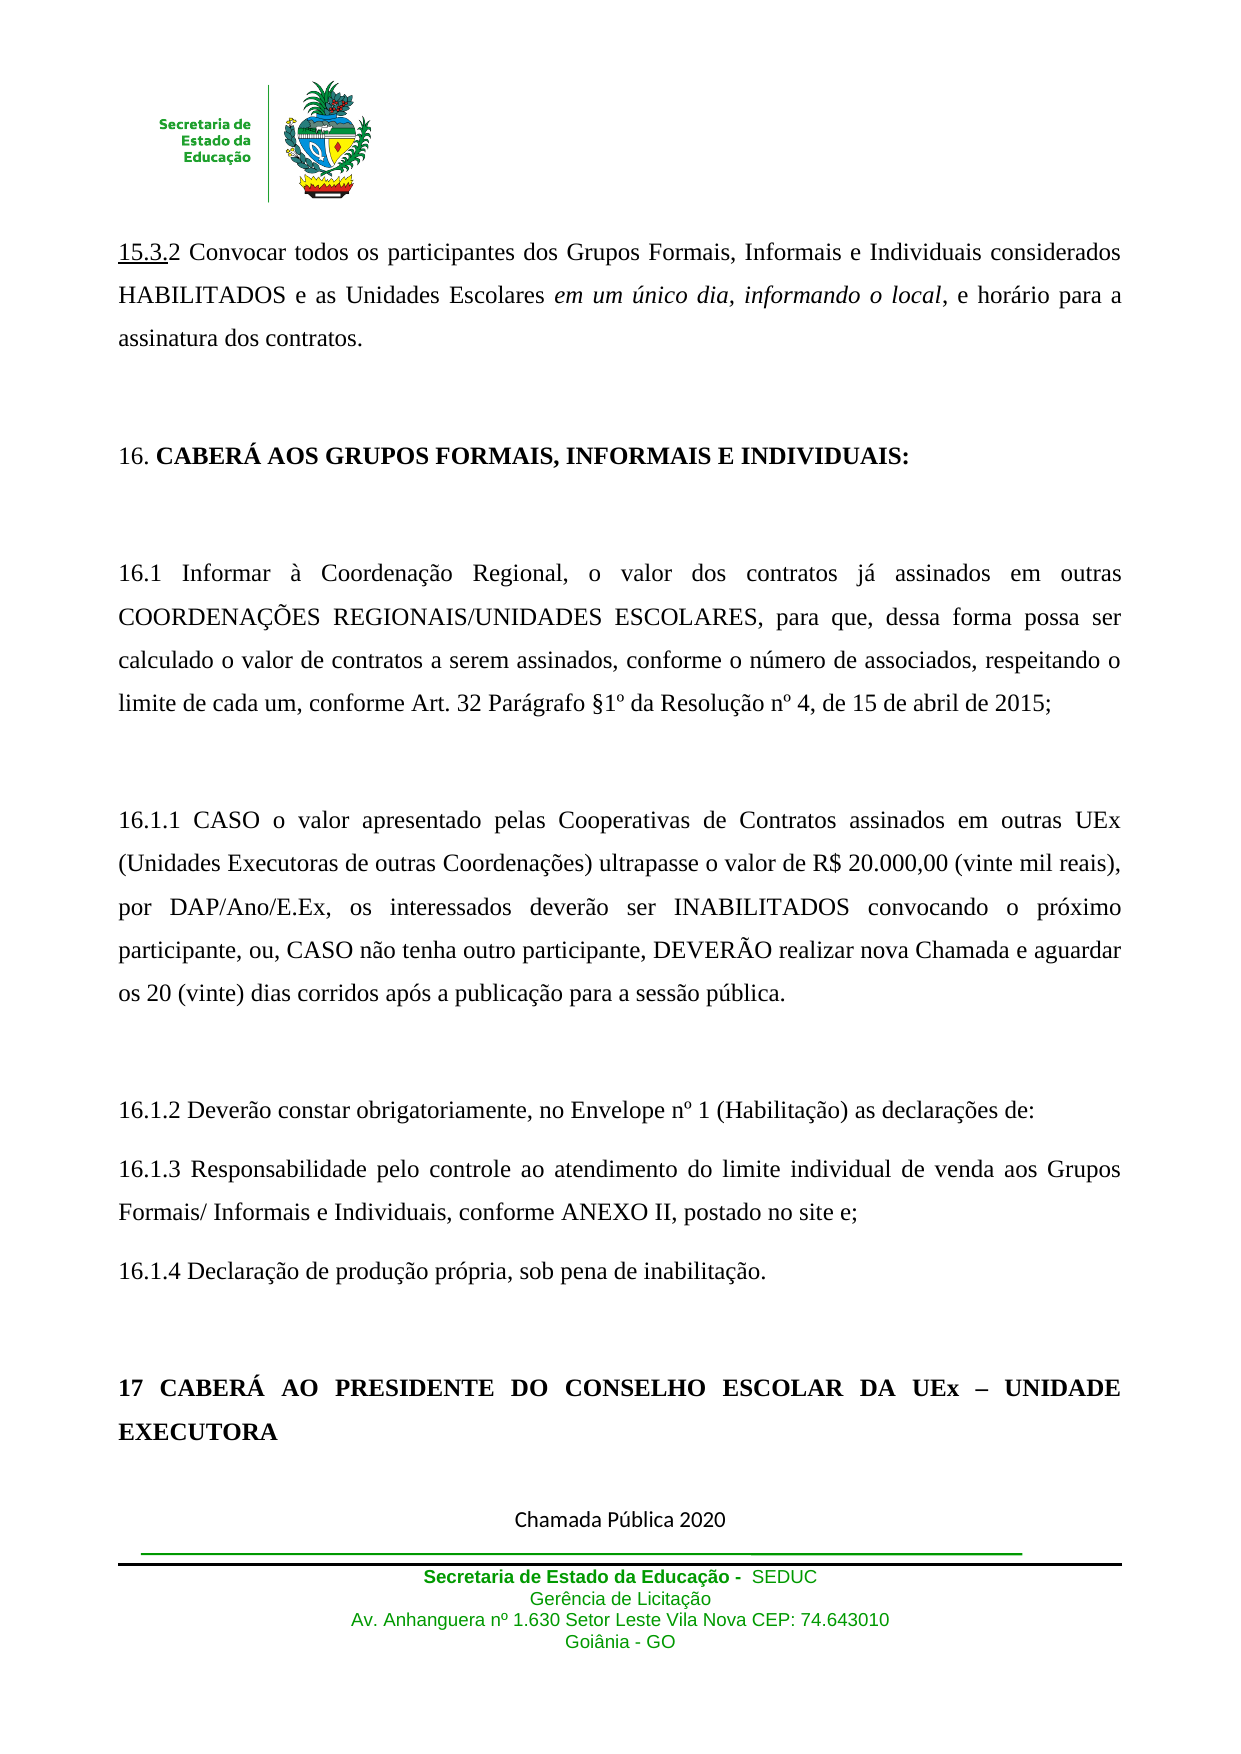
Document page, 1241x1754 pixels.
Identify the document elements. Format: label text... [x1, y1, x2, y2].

text 15.3.2 Convocar todos os participantes dos Grupos Formais, Informais e Individuais considerados HABILITADOS e as Unidades Escolares em um único dia, informando o local, e horário para a assinatura dos contratos. [118, 237, 1122, 352]
picture [118, 73, 412, 210]
text 16.1.3 Responsabilidade pelo controle ao atendimento do limite individual de venda aos Grupos Formais/ Informais e Individuais, conforme ANEXO II, postado no site e; [118, 1154, 1122, 1226]
text 16.1.2 Deverão constar obrigatoriamente, no Envelope nº 1 (Habilitação) as declarações de: [118, 1095, 1122, 1124]
text 16. CABERÁ AOS GRUPOS FORMAIS, INFORMAIS E INDIVIDUAIS: [118, 441, 1122, 470]
text 16.1 Informar à Coordenação Regional, o valor dos contratos já assinados em outras COORDENAÇÕES REGIONAIS/UNIDADES ESCOLARES, para que, dessa forma possa ser calculado o valor de contratos a serem assinados, conforme o número de associados, respeitando o limite de cada um, conforme Art. 32 Parágrafo §1º da Resolução nº 4, de 15 de abril de 2015; [118, 558, 1122, 717]
text 16.1.4 Declaração de produção própria, sob pena de inabilitação. [118, 1256, 1122, 1285]
text 16.1.1 CASO o valor apresentado pelas Cooperativas de Contratos assinados em outras UEx (Unidades Executoras de outras Coordenações) ultrapasse o valor de R$ 20.000,00 (vinte mil reais), por DAP/Ano/E.Ex, os interessados deverão ser INABILITADOS convocando o próximo participante, ou, CASO não tenha outro participante, DEVERÃO realizar nova Chamada e aguardar os 20 (vinte) dias corridos após a publicação para a sessão pública. [118, 805, 1122, 1007]
text 17 CABERÁ AO PRESIDENTE DO CONSELHO ESCOLAR DA UEx – UNIDADE EXECUTORA [118, 1373, 1122, 1445]
